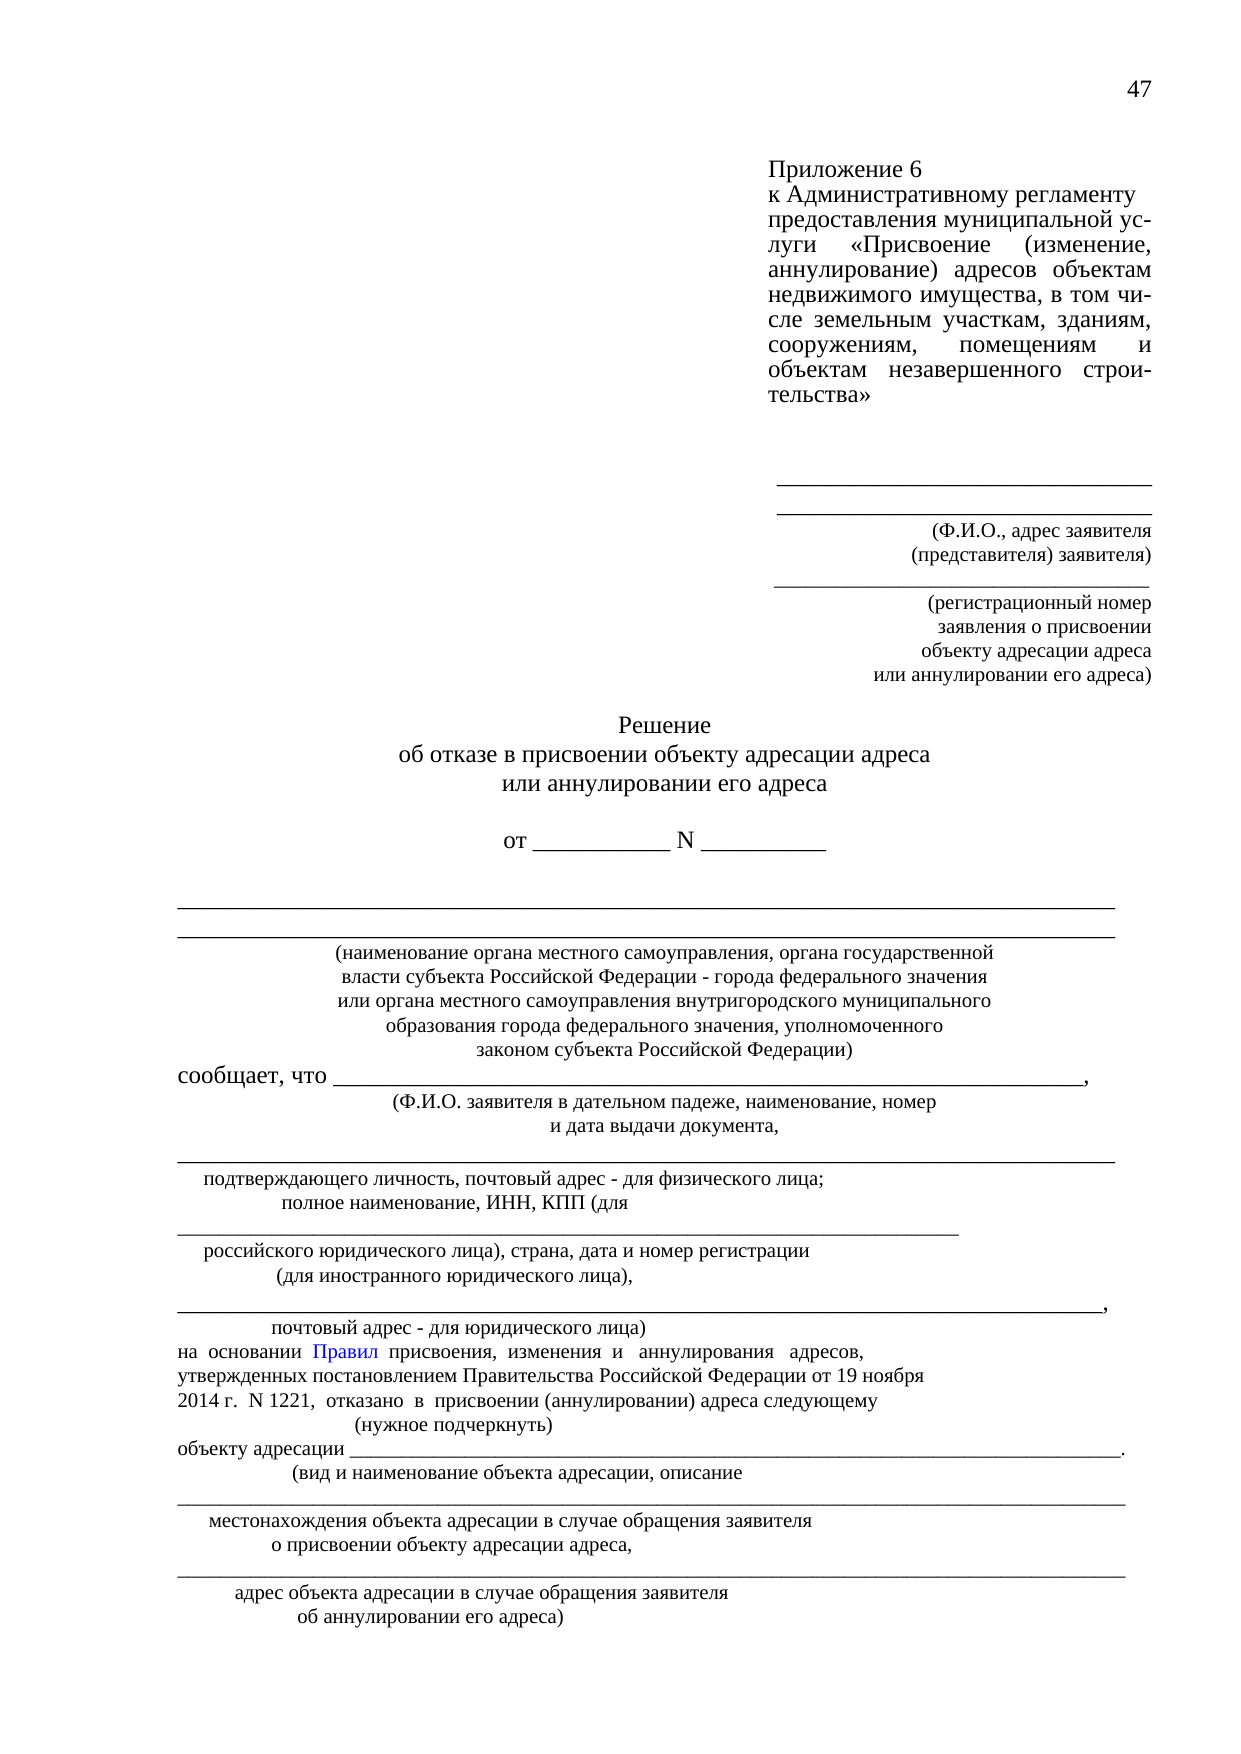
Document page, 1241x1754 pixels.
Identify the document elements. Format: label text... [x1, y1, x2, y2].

text объекту адресации __________________________________________________________________________. [177, 1436, 1152, 1460]
text адрес объекта адресации в случае обращения заявителя [177, 1580, 1152, 1604]
text об аннулировании его адреса) [177, 1604, 1152, 1628]
text ___________________________________________________________________________ [177, 1214, 1152, 1238]
text Решение [177, 710, 1152, 739]
text и дата выдачи документа, [177, 1113, 1152, 1137]
text 2014 г. N 1221, отказано в присвоении (аннулировании) адреса следующему [177, 1387, 1152, 1412]
text об отказе в присвоении объекту адресации адреса [177, 739, 1152, 768]
text объекту адресации адреса [177, 638, 1152, 662]
text (Ф.И.О. заявителя в дательном падеже, наименование, номер [177, 1089, 1152, 1113]
text _________________________________________ [177, 566, 1152, 590]
text (нужное подчеркнуть) [177, 1412, 1152, 1436]
text к Административному регламенту [768, 183, 1152, 208]
text заявления о присвоении [177, 614, 1152, 638]
text от ___________ N __________ [177, 825, 1152, 854]
text __________________________________________________________________________, [177, 1287, 1152, 1315]
text или аннулировании его адреса) [177, 662, 1152, 686]
text подтверждающего личность, почтовый адрес - для физического лица; [177, 1166, 1152, 1190]
text полное наименование, ИНН, КПП (для [177, 1190, 1152, 1214]
text ______________________________ [177, 489, 1152, 518]
text почтовый адрес - для юридического лица) [177, 1315, 1152, 1339]
text или органа местного самоуправления внутригородского муниципального [177, 988, 1152, 1012]
text утвержденных постановлением Правительства Российской Федерации от 19 ноября [177, 1363, 1152, 1387]
text о присвоении объекту адресации адреса, [177, 1532, 1152, 1556]
text ___________________________________________________________________________________________ [177, 1556, 1152, 1580]
text местонахождения объекта адресации в случае обращения заявителя [177, 1508, 1152, 1532]
text ______________________________ [177, 460, 1152, 489]
text предоставления муниципальной ус-луги «Присвоение (изменение, аннулирование) адресов объектам недвижимого имущества, в том чи-сле земельным участкам, зданиям, сооружениям, помещениям и объектам незавершенного строи-тельства» [768, 208, 1152, 408]
text ___________________________________________________________________________ [177, 883, 1152, 912]
text или аннулировании его адреса [177, 768, 1152, 797]
text ___________________________________________________________________________ [177, 912, 1152, 940]
text сообщает, что ____________________________________________________________, [177, 1061, 1152, 1089]
text (регистрационный номер [177, 590, 1152, 614]
text ___________________________________________________________________________________________ [177, 1484, 1152, 1508]
text (представителя) заявителя) [177, 542, 1152, 566]
text образования города федерального значения, уполномоченного [177, 1012, 1152, 1037]
text Приложение 6 [177, 158, 1152, 183]
text (Ф.И.О., адрес заявителя [177, 518, 1152, 542]
text российского юридического лица), страна, дата и номер регистрации [177, 1238, 1152, 1262]
text законом субъекта Российской Федерации) [177, 1037, 1152, 1061]
text (наименование органа местного самоуправления, органа государственной [177, 940, 1152, 964]
text (вид и наименование объекта адресации, описание [177, 1460, 1152, 1484]
text (для иностранного юридического лица), [177, 1262, 1152, 1287]
text ___________________________________________________________________________ [177, 1137, 1152, 1166]
text на основании Правил присвоения, изменения и аннулирования адресов, [177, 1339, 1152, 1363]
text власти субъекта Российской Федерации - города федерального значения [177, 964, 1152, 988]
